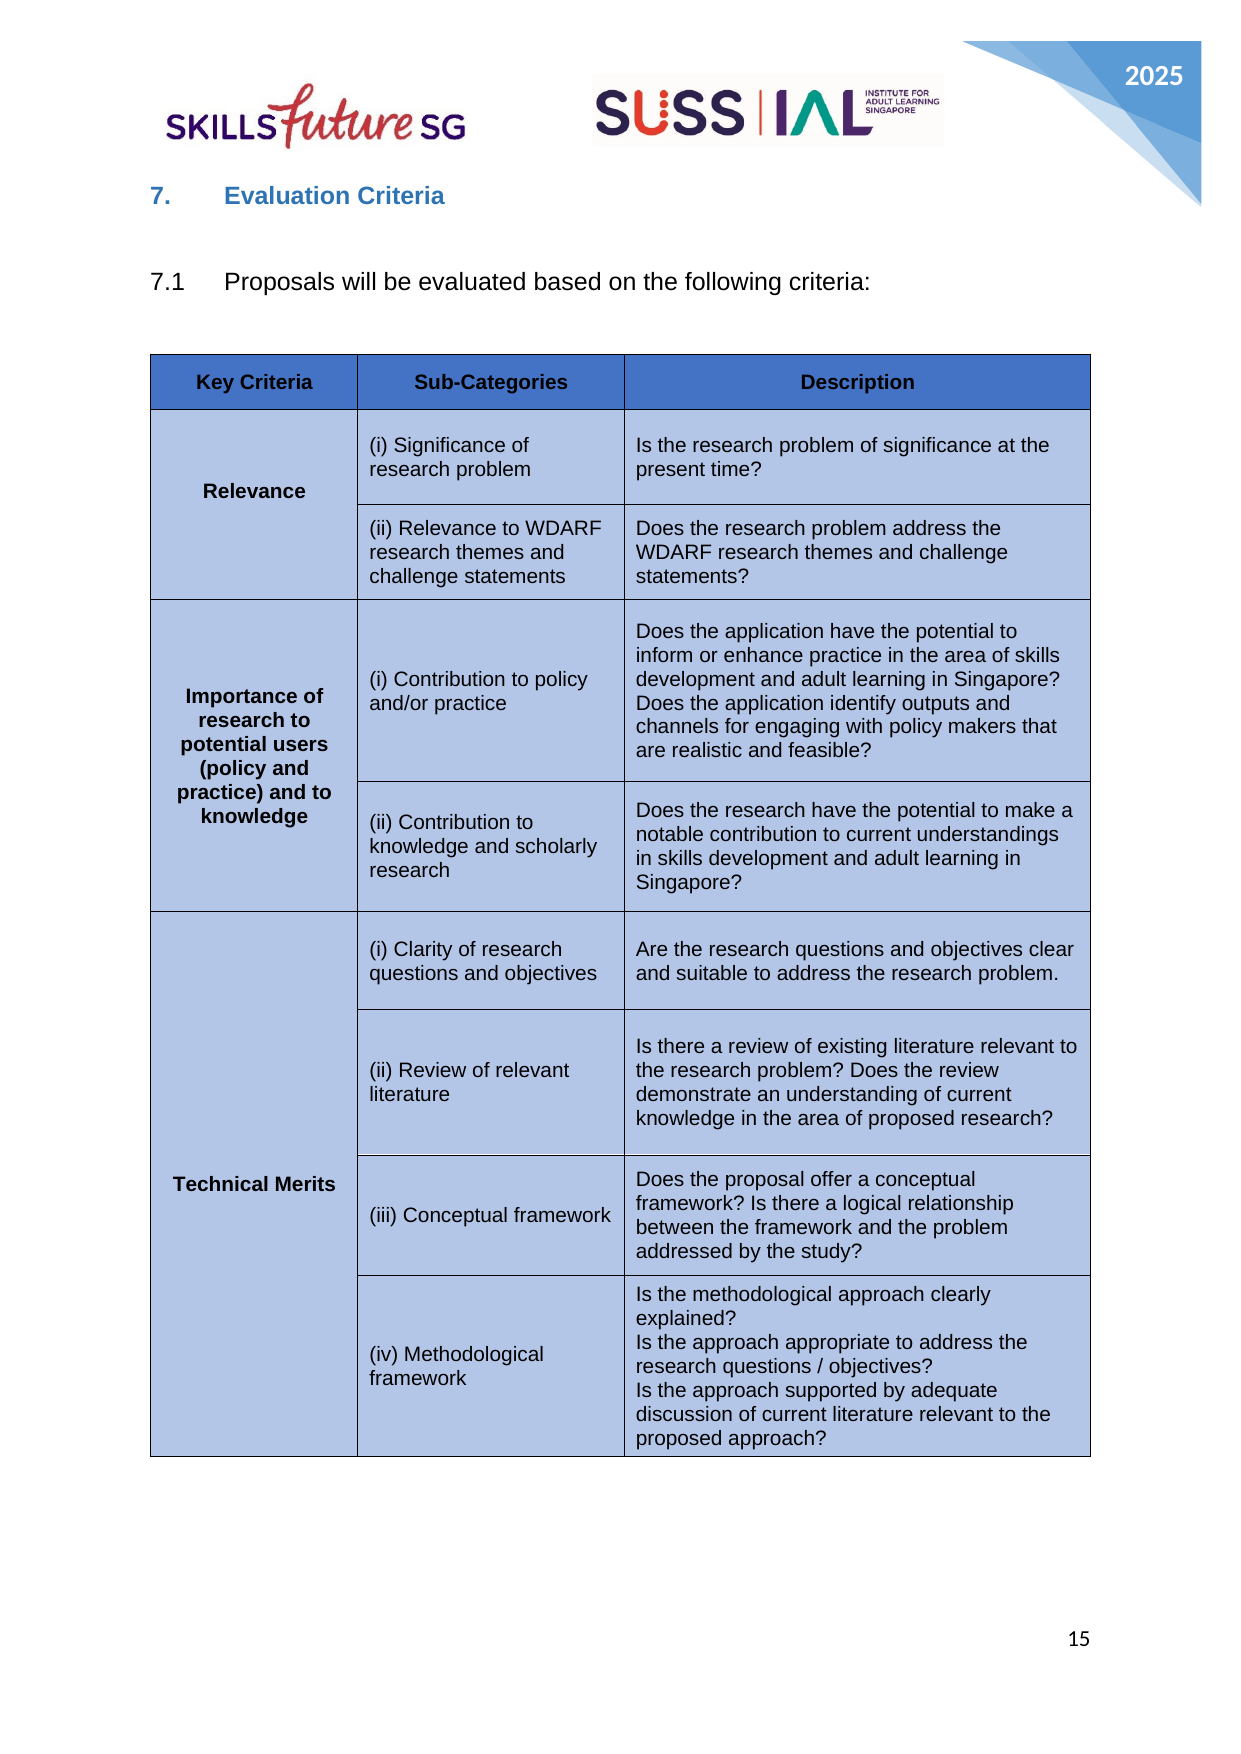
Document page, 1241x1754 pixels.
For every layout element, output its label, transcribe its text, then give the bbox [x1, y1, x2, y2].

table_cell Are the research questions and objectives clear and suitable to address the research problem. [625, 912, 1090, 1009]
table_cell Is the research problem of significance at the present time? [625, 410, 1090, 504]
table_header Key Criteria [151, 355, 357, 409]
table_cell Does the application have the potential to inform or enhance practice in the area of skills development and adult learning in Singapore? Does the application identify outputs and channels for engaging with policy makers that are realistic and feasible? [625, 600, 1090, 781]
table_cell Relevance [151, 410, 357, 599]
table_cell (ii) Review of relevant literature [358, 1010, 624, 1154]
table_cell Does the proposal offer a conceptual framework? Is there a logical relationship between the framework and the problem addressed by the study? [625, 1156, 1090, 1275]
picture [962, 41, 1202, 207]
table_cell Does the research have the potential to make a notable contribution to current understandings in skills development and adult learning in Singapore? [625, 782, 1090, 911]
table_cell (ii) Relevance to WDARF research themes and challenge statements [358, 505, 624, 599]
table_cell Does the research problem address the WDARF research themes and challenge statements? [625, 505, 1090, 599]
table_cell (iii) Conceptual framework [358, 1156, 624, 1275]
table_cell Is there a review of existing literature relevant to the research problem? Does the review demonstrate an understanding of current knowledge in the area of proposed research? [625, 1010, 1090, 1154]
picture [592, 73, 945, 147]
subtitle Evaluation Criteria [150, 181, 1090, 210]
table_cell Importance of research to potential users (policy and practice) and to knowledge [151, 600, 357, 911]
table_cell Technical Merits [151, 912, 357, 1456]
table_header Sub-Categories [358, 355, 624, 409]
list Proposals will be evaluated based on the following criteria: [150, 267, 1090, 296]
picture [161, 73, 471, 153]
table_cell (i) Clarity of research questions and objectives [358, 912, 624, 1009]
table_cell (i) Contribution to policy and/or practice [358, 600, 624, 781]
table_cell (i) Significance of research problem [358, 410, 624, 504]
table_cell (iv) Methodological framework [358, 1276, 624, 1456]
table_cell Is the methodological approach clearly explained? Is the approach appropriate to address the research questions / objectives? Is the approach supported by adequate discussion of current literature relevant to the proposed approach? [625, 1276, 1090, 1456]
table_cell (ii) Contribution to knowledge and scholarly research [358, 782, 624, 911]
table_header Description [625, 355, 1090, 409]
